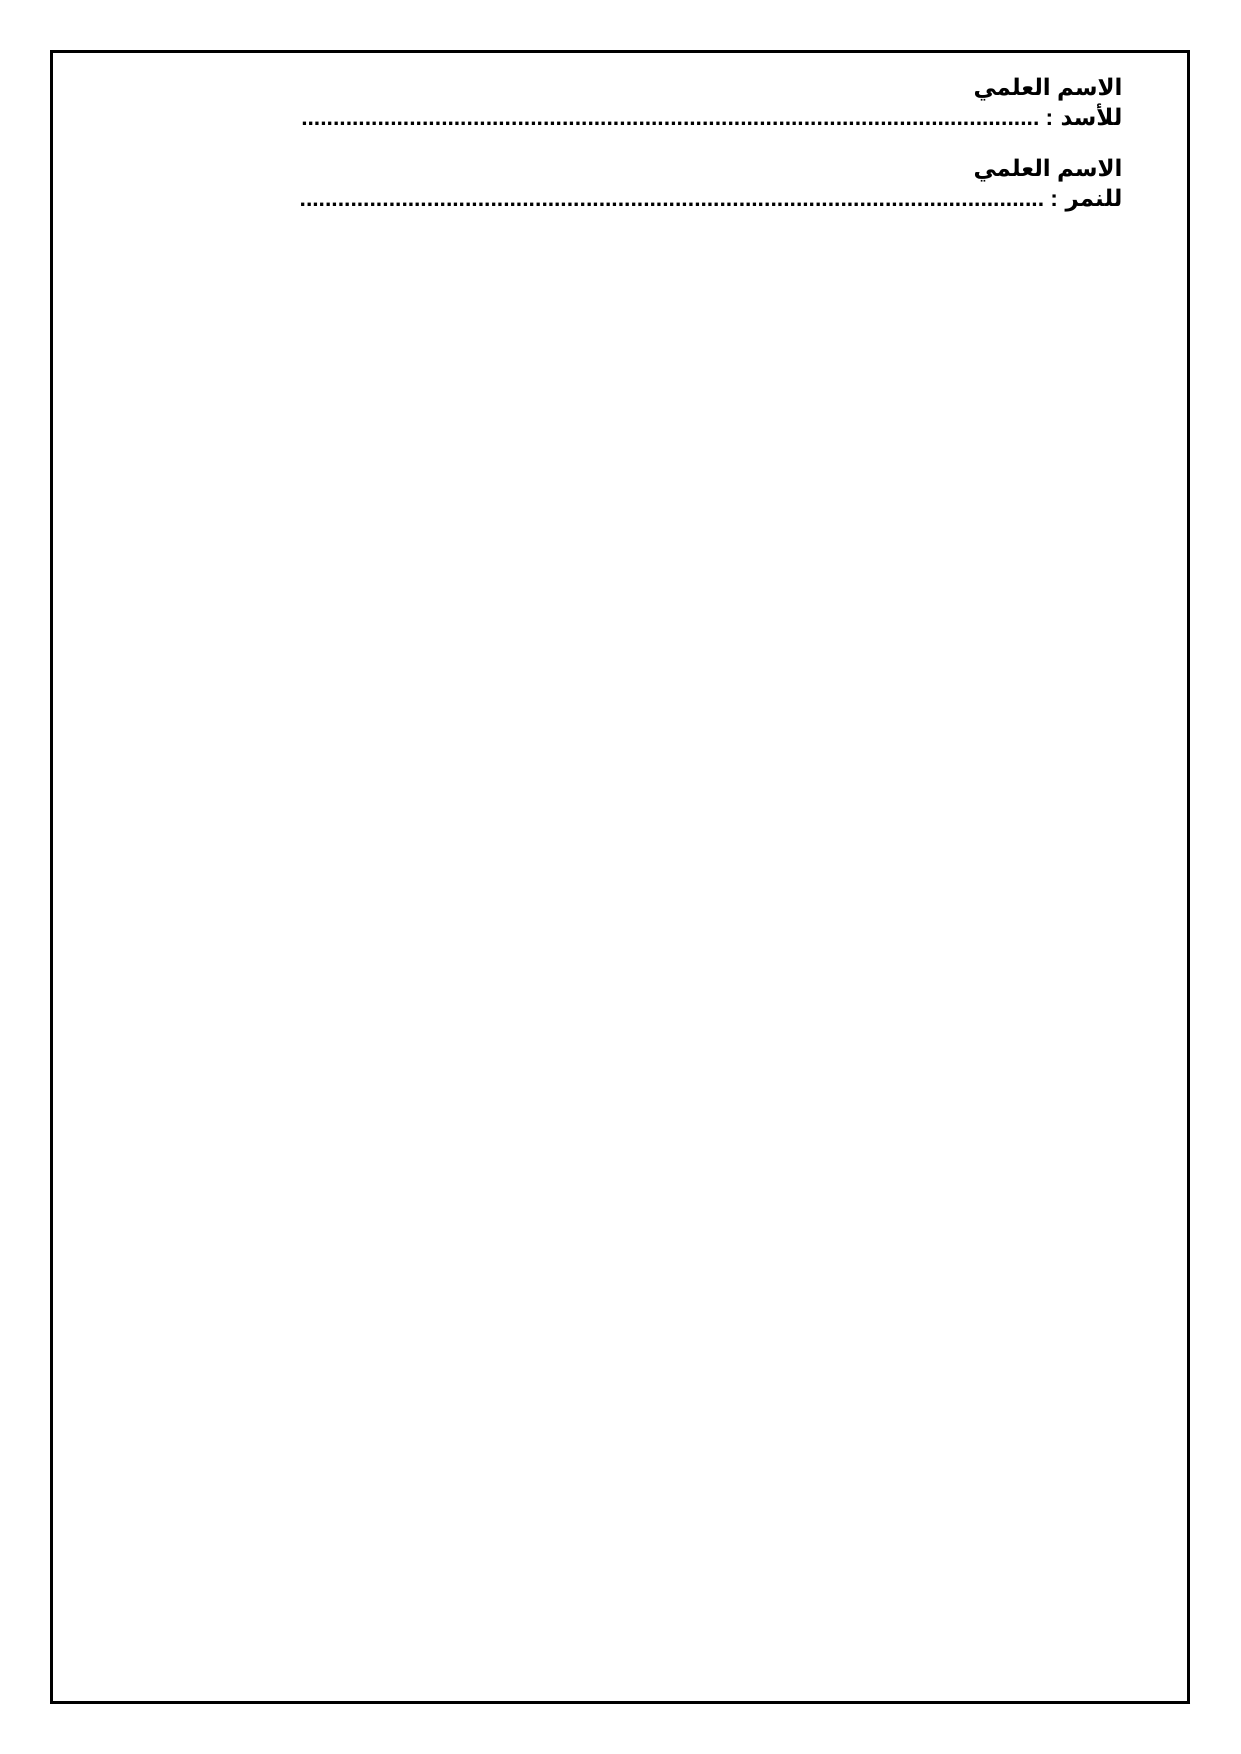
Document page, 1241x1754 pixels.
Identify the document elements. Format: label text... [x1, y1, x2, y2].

text الاسم العلمي للأسد : .................................................................................................................... [187, 74, 1122, 130]
text الاسم العلمي للنمر : ..................................................................................................................... [187, 155, 1122, 212]
